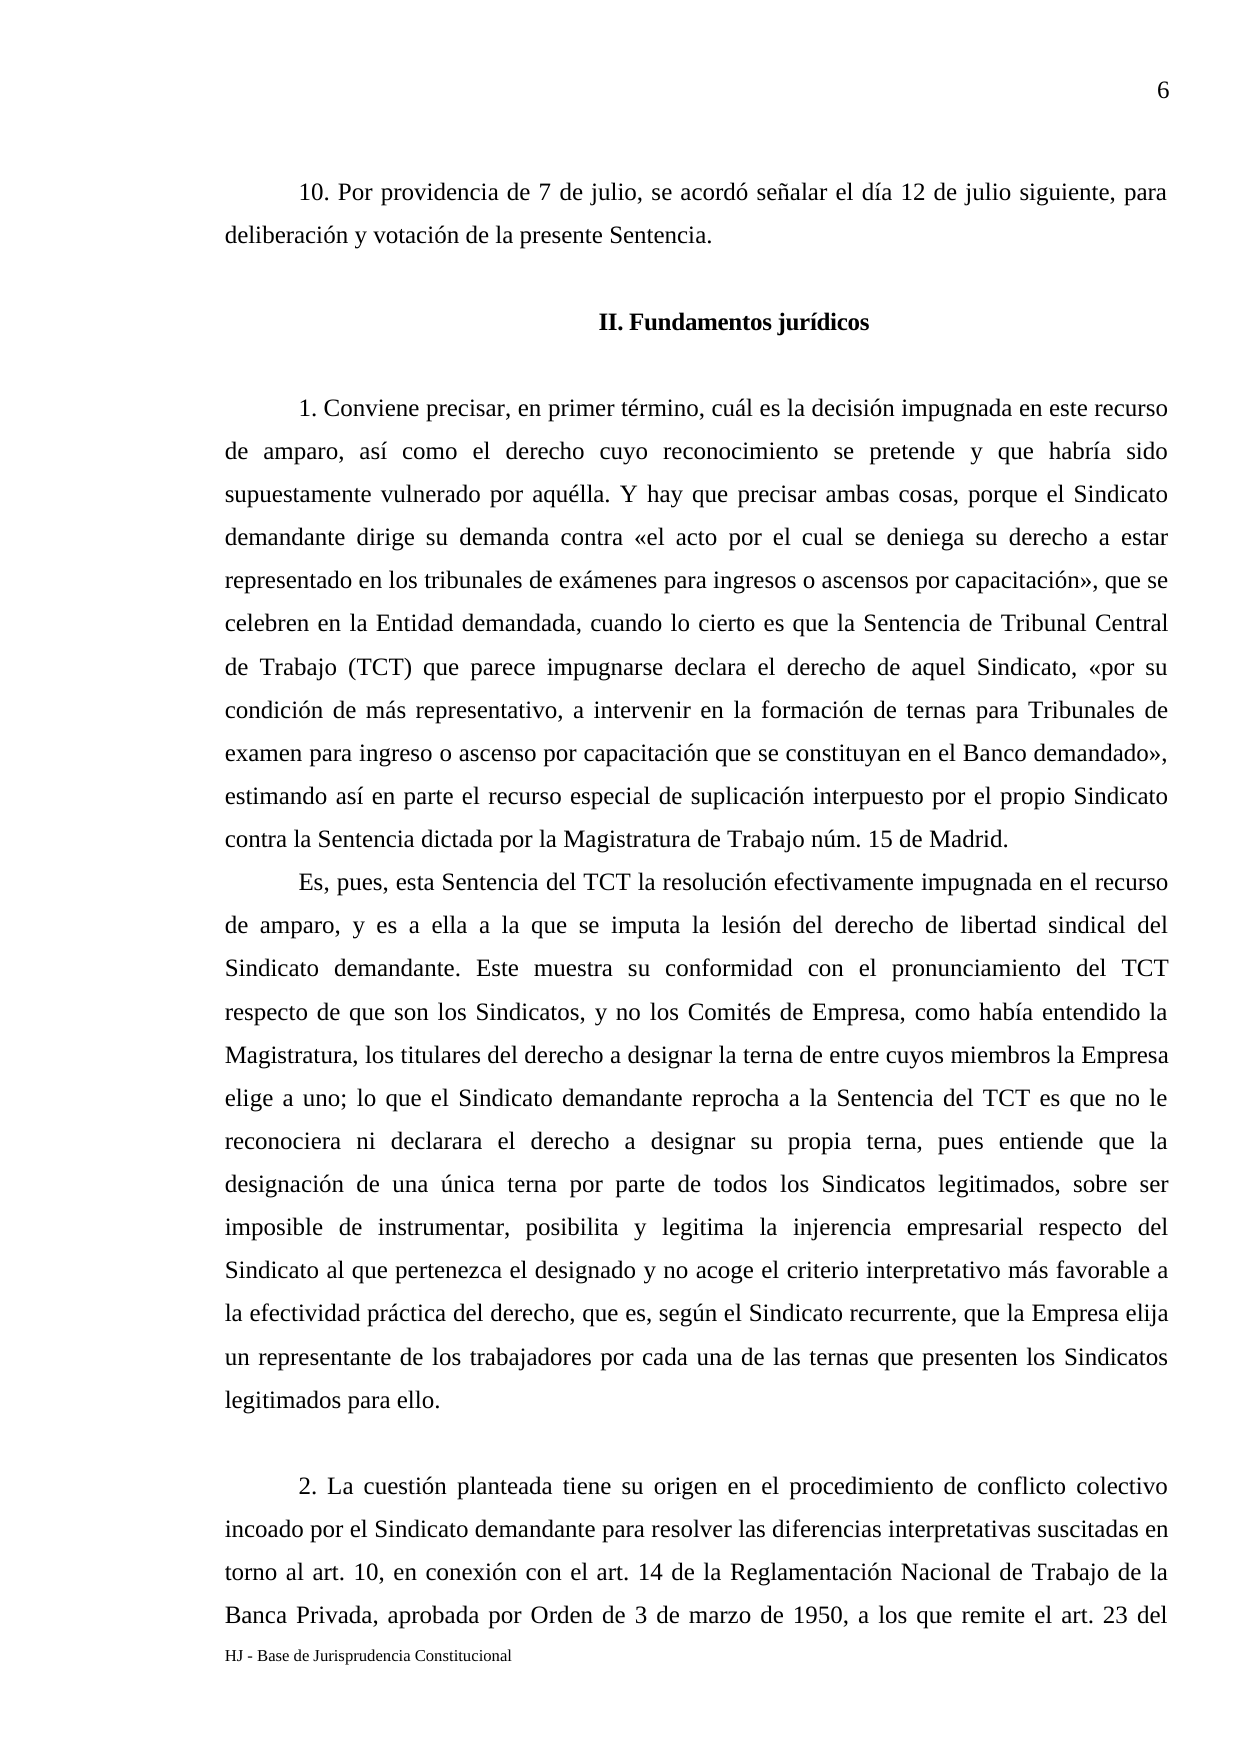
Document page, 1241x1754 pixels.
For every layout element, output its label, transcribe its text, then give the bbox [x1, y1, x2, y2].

text Es, pues, esta Sentencia del TCT la resolución efectivamente impugnada en el recurso de amparo, y es a ella a la que se imputa la lesión del derecho de libertad sindical del Sindicato demandante. Este muestra su conformidad con el pronunciamiento del TCT respecto de que son los Sindicatos, y no los Comités de Empresa, como había entendido la Magistratura, los titulares del derecho a designar la terna de entre cuyos miembros la Empresa elige a uno; lo que el Sindicato demandante reprocha a la Sentencia del TCT es que no le reconociera ni declarara el derecho a designar su propia terna, pues entiende que la designación de una única terna por parte de todos los Sindicatos legitimados, sobre ser imposible de instrumentar, posibilita y legitima la injerencia empresarial respecto del Sindicato al que pertenezca el designado y no acoge el criterio interpretativo más favorable a la efectividad práctica del derecho, que es, según el Sindicato recurrente, que la Empresa elija un representante de los trabajadores por cada una de las ternas que presenten los Sindicatos legitimados para ello. [224, 867, 1169, 1413]
subtitle II. Fundamentos jurídicos [224, 307, 1169, 335]
text 1. Conviene precisar, en primer término, cuál es la decisión impugnada en este recurso de amparo, así como el derecho cuyo reconocimiento se pretende y que habría sido supuestamente vulnerado por aquélla. Y hay que precisar ambas cosas, porque el Sindicato demandante dirige su demanda contra «el acto por el cual se deniega su derecho a estar representado en los tribunales de exámenes para ingresos o ascensos por capacitación», que se celebren en la Entidad demandada, cuando lo cierto es que la Sentencia de Tribunal Central de Trabajo (TCT) que parece impugnarse declara el derecho de aquel Sindicato, «por su condición de más representativo, a intervenir en la formación de ternas para Tribunales de examen para ingreso o ascenso por capacitación que se constituyan en el Banco demandado», estimando así en parte el recurso especial de suplicación interpuesto por el propio Sindicato contra la Sentencia dictada por la Magistratura de Trabajo núm. 15 de Madrid. [224, 393, 1169, 853]
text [224, 1471, 1169, 1629]
text 10. Por providencia de 7 de julio, se acordó señalar el día 12 de julio siguiente, para deliberación y votación de la presente Sentencia. [224, 177, 1169, 249]
